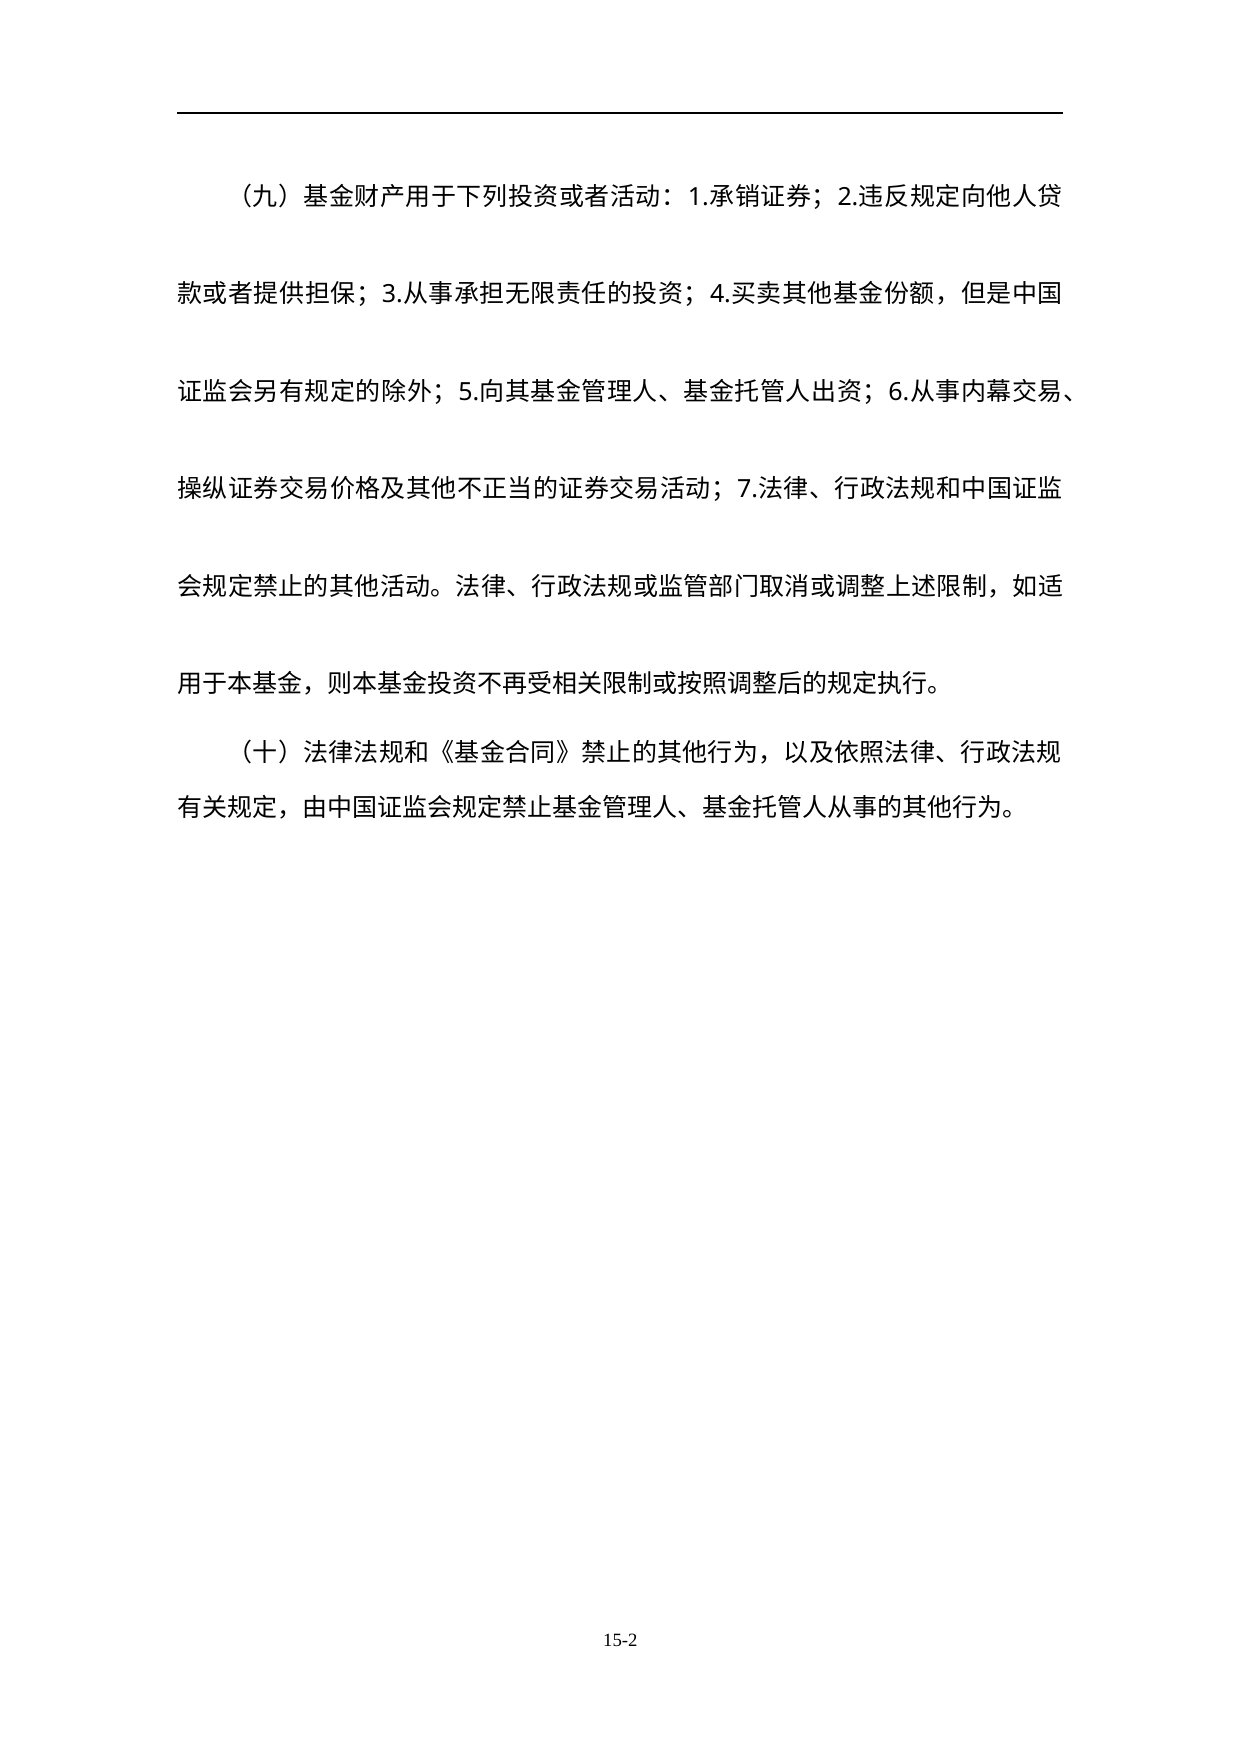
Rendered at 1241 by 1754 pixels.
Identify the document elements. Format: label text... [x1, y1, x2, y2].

text （九）基金财产用于下列投资或者活动：1.承销证券；2.违反规定向他人贷款或者提供担保；3.从事承担无限责任的投资；4.买卖其他基金份额，但是中国证监会另有规定的除外；5.向其基金管理人、基金托管人出资；6.从事内幕交易、操纵证券交易价格及其他不正当的证券交易活动；7.法律、行政法规和中国证监会规定禁止的其他活动。法律、行政法规或监管部门取消或调整上述限制，如适用于本基金，则本基金投资不再受相关限制或按照调整后的规定执行。 [177, 162, 1063, 714]
text （十）法律法规和《基金合同》禁止的其他行为，以及依照法律、行政法规有关规定，由中国证监会规定禁止基金管理人、基金托管人从事的其他行为。 [177, 733, 1063, 823]
